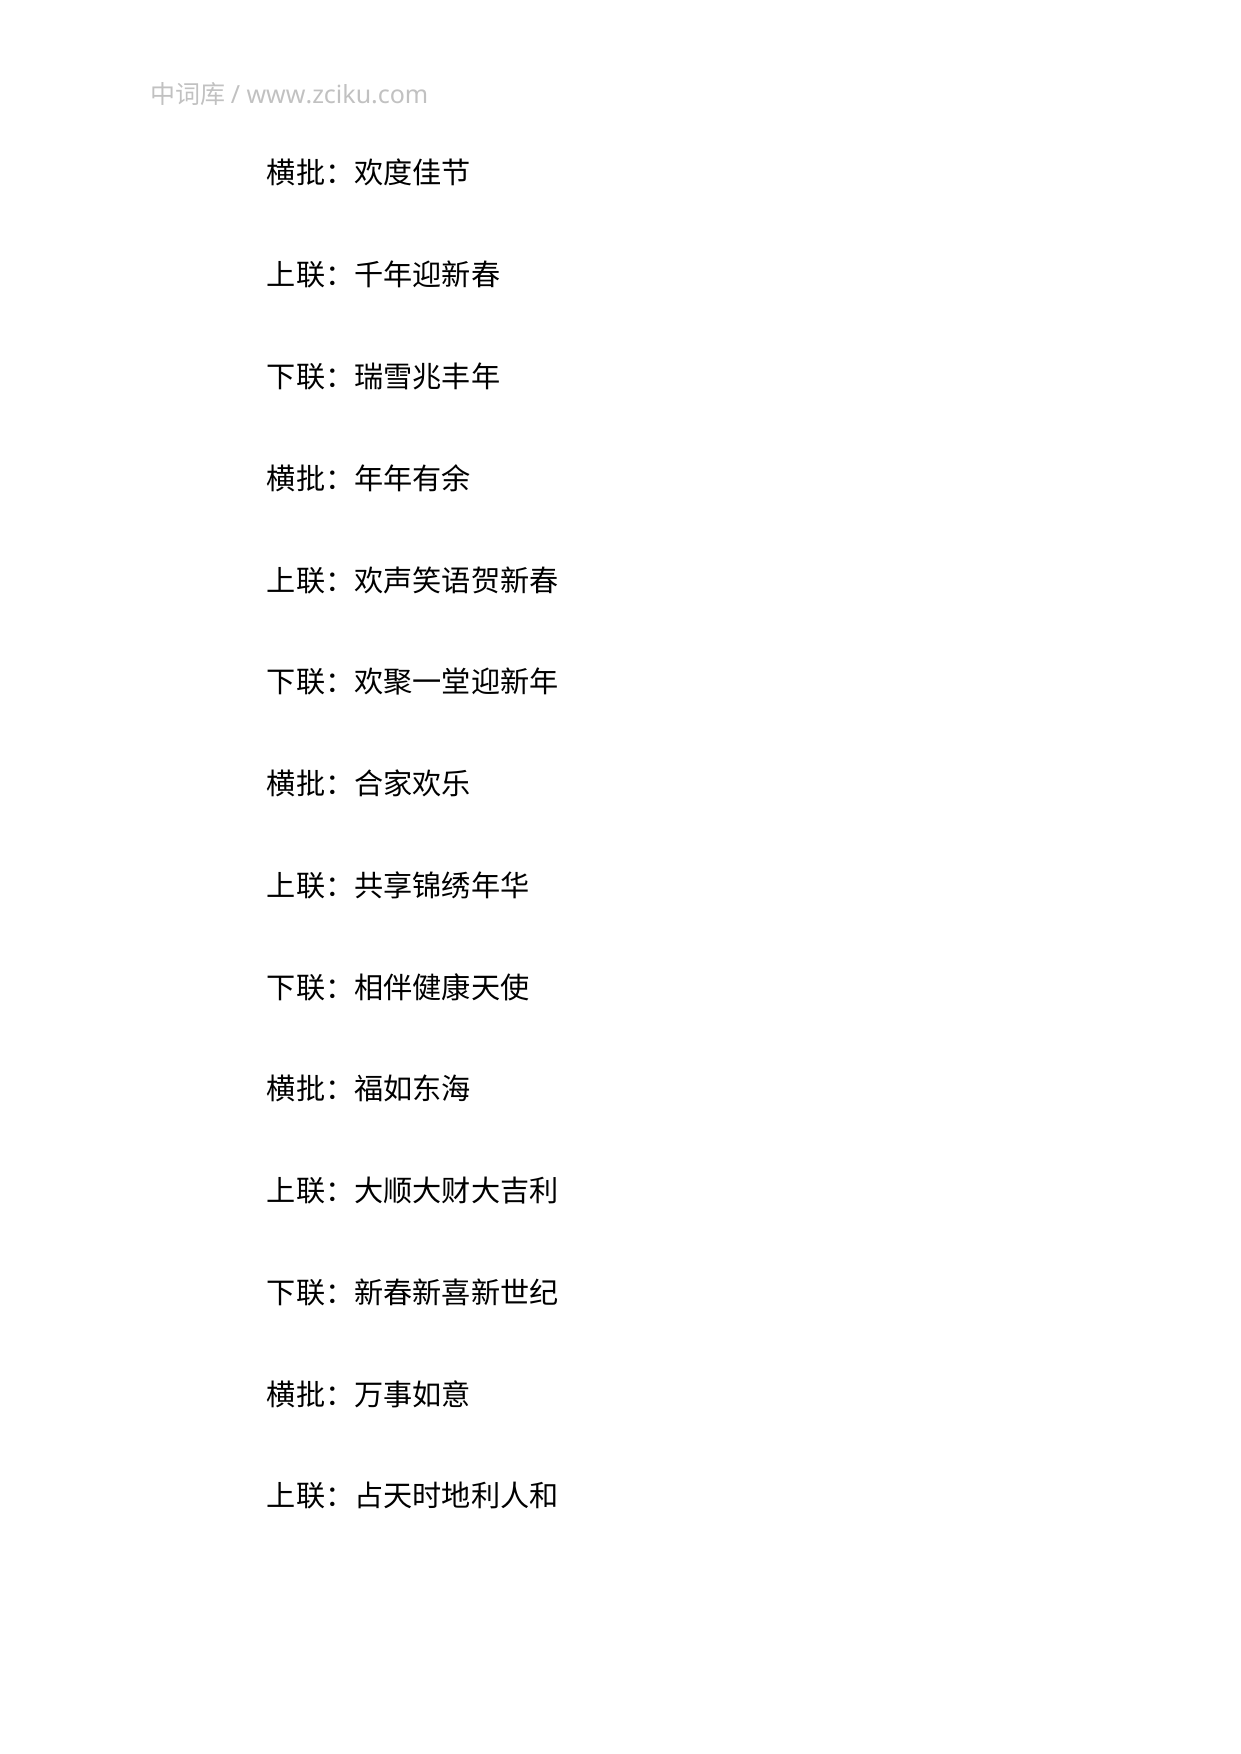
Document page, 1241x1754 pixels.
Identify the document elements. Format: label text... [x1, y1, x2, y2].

text 上联：欢声笑语贺新春 [150, 557, 1090, 599]
text 横批：合家欢乐 [150, 761, 1090, 803]
text 上联：占天时地利人和 [150, 1473, 1090, 1515]
text 横批：万事如意 [150, 1371, 1090, 1413]
text 上联：大顺大财大吉利 [150, 1168, 1090, 1210]
text 横批：欢度佳节 [150, 150, 1090, 192]
text 下联：欢聚一堂迎新年 [150, 659, 1090, 701]
text 横批：福如东海 [150, 1066, 1090, 1108]
text 下联：相伴健康天使 [150, 964, 1090, 1006]
text 上联：共享锦绣年华 [150, 862, 1090, 905]
text 上联：千年迎新春 [150, 252, 1090, 294]
text 横批：年年有余 [150, 455, 1090, 498]
text 下联：新春新喜新世纪 [150, 1269, 1090, 1312]
text 下联：瑞雪兆丰年 [150, 353, 1090, 396]
